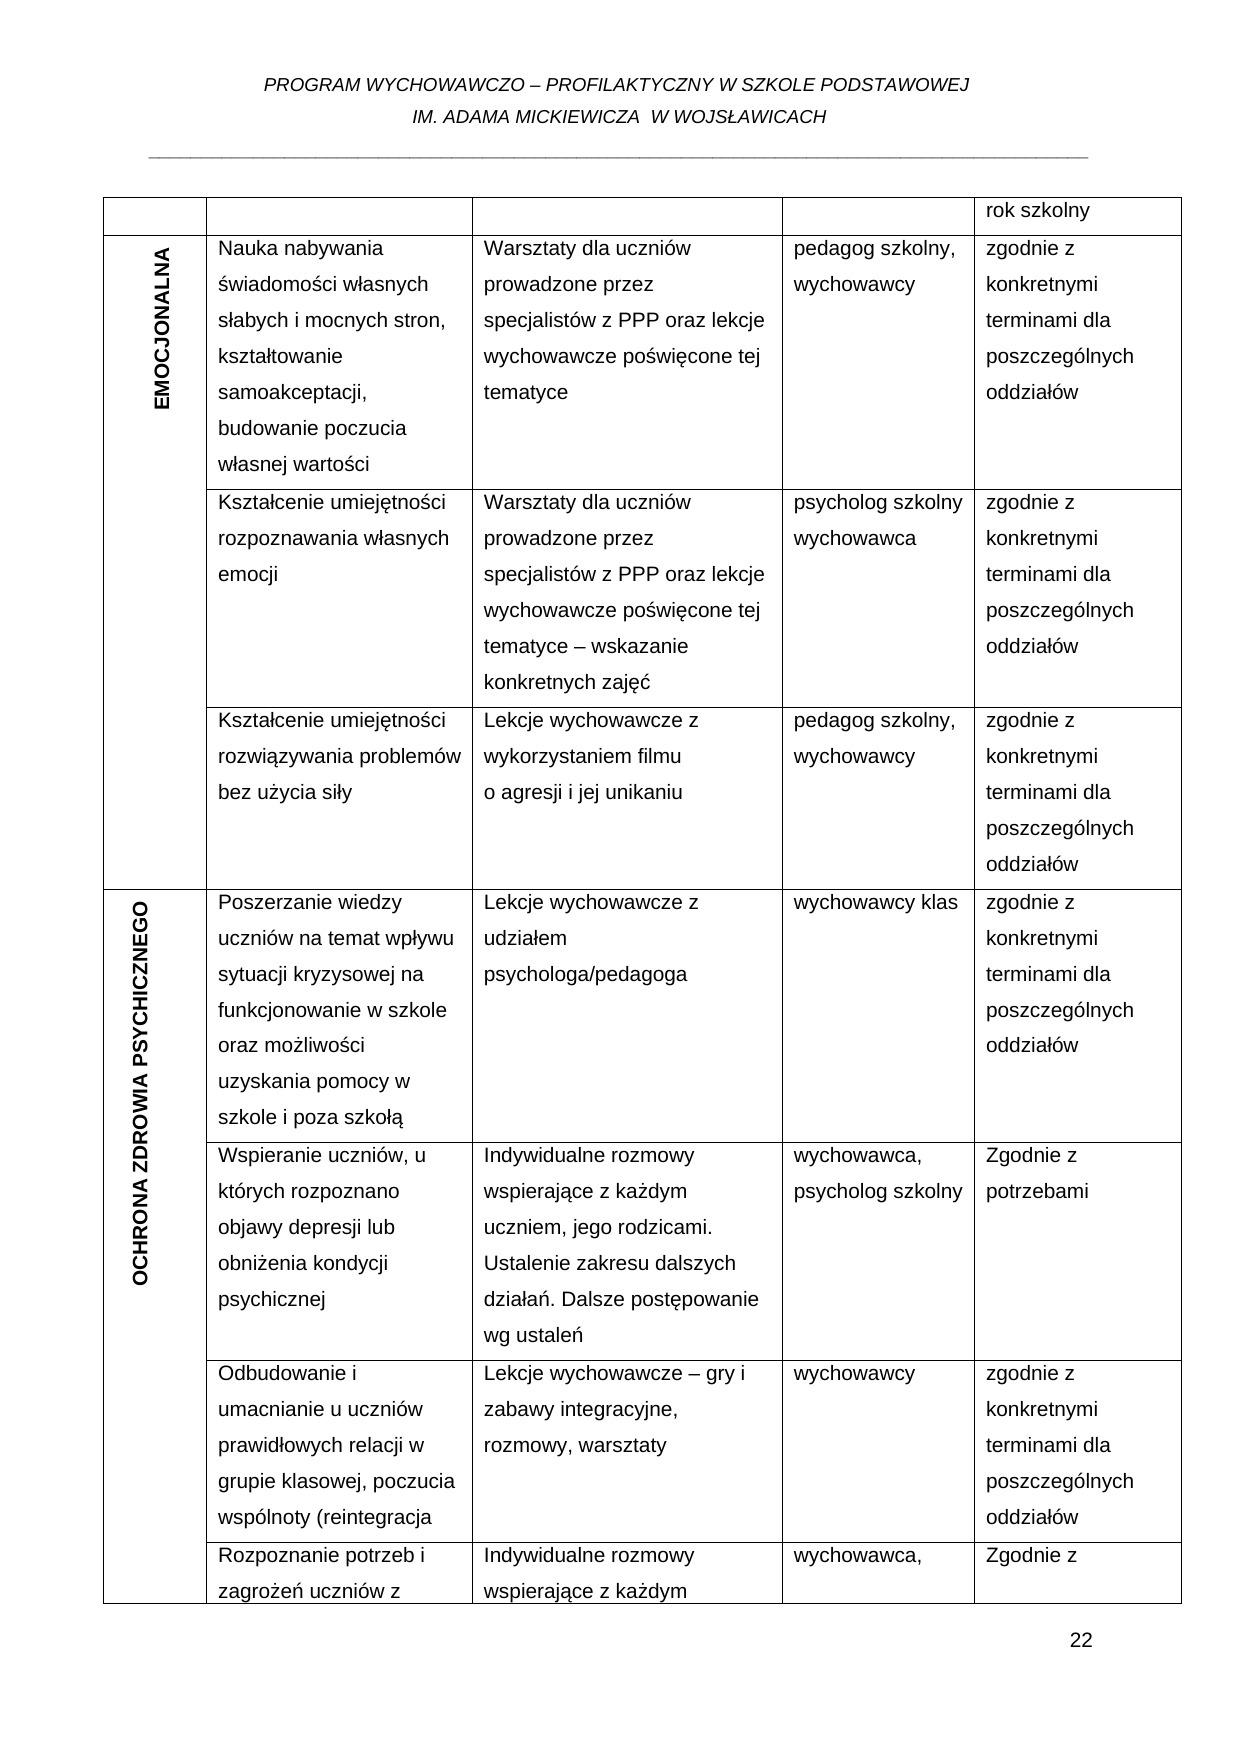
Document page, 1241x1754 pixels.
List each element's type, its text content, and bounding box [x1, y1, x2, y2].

table_cell Lekcje wychowawcze z udziałem psychologa/pedagoga [473, 890, 782, 1142]
table_cell zgodnie z konkretnymi terminami dla poszczególnych oddziałów [975, 236, 1181, 489]
table_cell Warsztaty dla uczniów prowadzone przez specjalistów z PPP oraz lekcje wychowawcze poświęcone tej tematyce – wskazanie konkretnych zajęć [473, 490, 782, 707]
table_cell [473, 1543, 782, 1603]
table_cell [975, 198, 1181, 235]
table_cell Odbudowanie i umacnianie u uczniów prawidłowych relacji w grupie klasowej, poczucia wspólnoty (reintegracja [207, 1361, 472, 1542]
table_cell Wspieranie uczniów, u których rozpoznano objawy depresji lub obniżenia kondycji psychicznej [207, 1143, 472, 1360]
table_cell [207, 198, 472, 235]
table_cell Zgodnie z potrzebami [975, 1143, 1181, 1360]
table_cell Kształcenie umiejętności rozwiązywania problemów bez użycia siły [207, 708, 472, 888]
table_cell zgodnie z konkretnymi terminami dla poszczególnych oddziałów [975, 1361, 1181, 1542]
table_cell zgodnie z konkretnymi terminami dla poszczególnych oddziałów [975, 890, 1181, 1142]
table_cell Lekcje wychowawcze z wykorzystaniem filmu o agresji i jej unikaniu [473, 708, 782, 888]
table_cell Indywidualne rozmowy wspierające z każdym uczniem, jego rodzicami. Ustalenie zakresu dalszych działań. Dalsze postępowanie wg ustaleń [473, 1143, 782, 1360]
table_cell Warsztaty dla uczniów prowadzone przez specjalistów z PPP oraz lekcje wychowawcze poświęcone tej tematyce [473, 236, 782, 489]
table_cell pedagog szkolny, wychowawcy [783, 708, 974, 888]
table_cell wychowawca, psycholog szkolny [783, 1143, 974, 1360]
table_cell pedagog szkolny, wychowawcy [783, 236, 974, 489]
table_cell Nauka nabywania świadomości własnych słabych i mocnych stron, kształtowanie samoakceptacji, budowanie poczucia własnej wartości [207, 236, 472, 489]
table_cell wychowawcy klas [783, 890, 974, 1142]
table_cell zgodnie z konkretnymi terminami dla poszczególnych oddziałów [975, 708, 1181, 888]
table_cell zgodnie z konkretnymi terminami dla poszczególnych oddziałów [975, 490, 1181, 707]
table_cell EMOCJONALNA [104, 236, 206, 888]
table_cell psycholog szkolny wychowawca [783, 490, 974, 707]
table_cell Lekcje wychowawcze – gry i zabawy integracyjne, rozmowy, warsztaty [473, 1361, 782, 1542]
table_cell Poszerzanie wiedzy uczniów na temat wpływu sytuacji kryzysowej na funkcjonowanie w szkole oraz możliwości uzyskania pomocy w szkole i poza szkołą [207, 890, 472, 1142]
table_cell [207, 1543, 472, 1603]
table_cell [975, 1543, 1181, 1603]
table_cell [783, 1543, 974, 1603]
table_cell Kształcenie umiejętności rozpoznawania własnych emocji [207, 490, 472, 707]
table_cell OCHRONA ZDROWIA PSYCHICZNEGO [104, 890, 206, 1603]
table_cell wychowawcy [783, 1361, 974, 1542]
table_cell [783, 198, 974, 235]
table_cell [473, 198, 782, 235]
